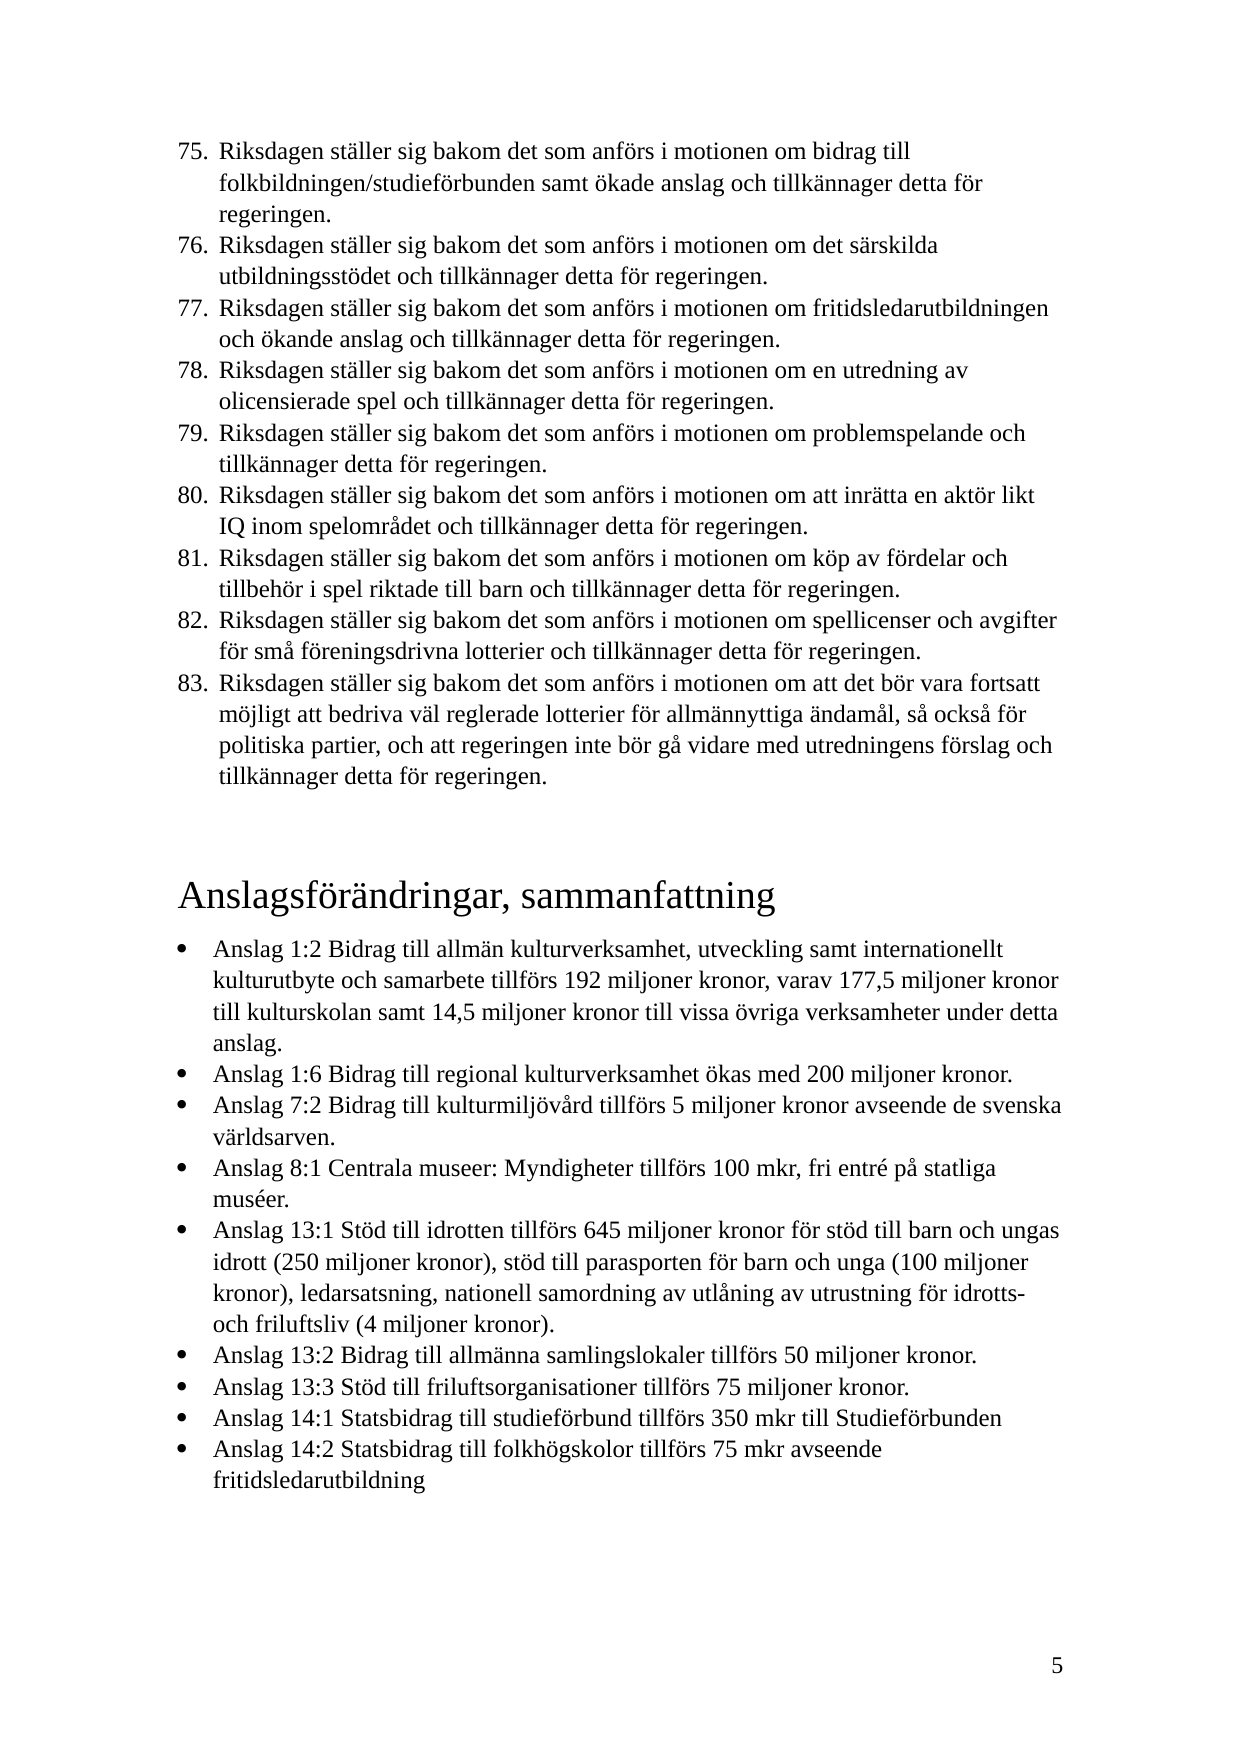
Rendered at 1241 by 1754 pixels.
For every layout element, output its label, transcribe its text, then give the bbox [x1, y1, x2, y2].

list Anslag 14:1 Statsbidrag till studieförbund tillförs 350 mkr till Studieförbunden [177, 1401, 1063, 1432]
list Anslag 13:3 Stöd till friluftsorganisationer tillförs 75 miljoner kronor. [177, 1369, 1063, 1401]
list Anslag 1:2 Bidrag till allmän kulturverksamhet, utveckling samt internationellt kulturutbyte och samarbete tillförs 192 miljoner kronor, varav 177,5 miljoner kronor till kulturskolan samt 14,5 miljoner kronor till vissa övriga verksamheter under detta anslag. [177, 932, 1063, 1057]
list Anslag 13:2 Bidrag till allmänna samlingslokaler tillförs 50 miljoner kronor. [177, 1338, 1063, 1369]
list Anslag 8:1 Centrala museer: Myndigheter tillförs 100 mkr, fri entré på statliga muséer. [177, 1151, 1063, 1213]
list Anslag 13:1 Stöd till idrotten tillförs 645 miljoner kronor för stöd till barn och ungas idrott (250 miljoner kronor), stöd till parasporten för barn och unga (100 miljoner kronor), ledarsatsning, nationell samordning av utlåning av utrustning för idrotts- och friluftsliv (4 miljoner kronor). [177, 1213, 1063, 1338]
list Anslag 7:2 Bidrag till kulturmiljövård tillförs 5 miljoner kronor avseende de svenska världsarven. [177, 1088, 1063, 1151]
list Anslag 14:2 Statsbidrag till folkhögskolor tillförs 75 mkr avseende fritidsledarutbildning [177, 1432, 1063, 1494]
list Anslag 1:6 Bidrag till regional kulturverksamhet ökas med 200 miljoner kronor. [177, 1057, 1063, 1088]
